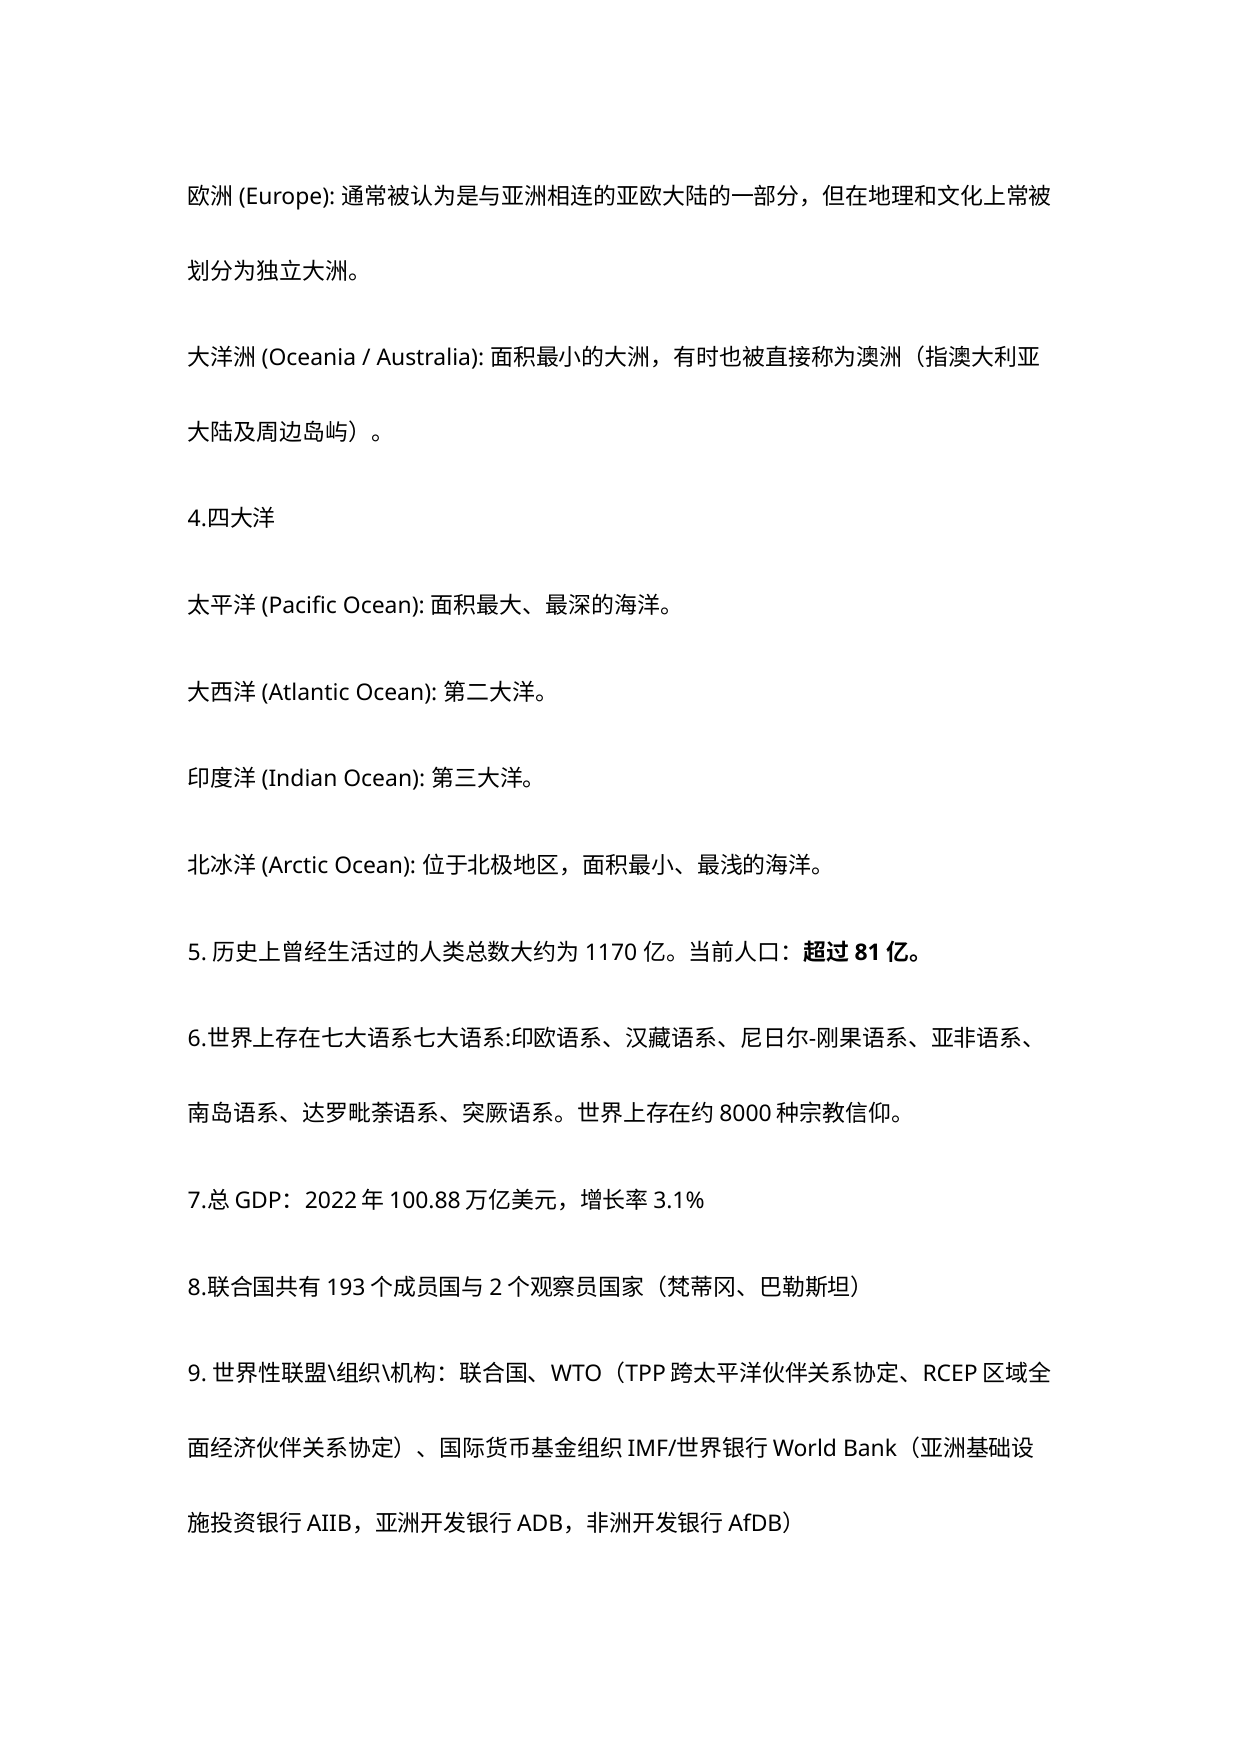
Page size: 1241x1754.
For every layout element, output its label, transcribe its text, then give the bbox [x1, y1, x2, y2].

text 4.四大洋 [187, 484, 1053, 549]
text 8.联合国共有193个成员国与2个观察员国家（梵蒂冈、巴勒斯坦） [187, 1252, 1053, 1317]
text 大西洋 (Atlantic Ocean): 第二大洋。 [187, 658, 1053, 723]
text 太平洋 (Pacific Ocean): 面积最大、最深的海洋。 [187, 571, 1053, 636]
text 9. 世界性联盟\组织\机构：联合国、WTO（TPP跨太平洋伙伴关系协定、RCEP区域全面经济伙伴关系协定）、国际货币基金组织IMF/世界银行World Bank（亚洲基础设施投资银行AIIB，亚洲开发银行ADB，非洲开发银行AfDB） [187, 1339, 1053, 1553]
text 北冰洋 (Arctic Ocean): 位于北极地区，面积最小、最浅的海洋。 [187, 831, 1053, 896]
text 7.总GDP：2022年100.88万亿美元，增长率3.1% [187, 1166, 1053, 1231]
text 5. 历史上曾经生活过的人类总数大约为 1170 亿。当前人口：超过 81 亿。 [187, 918, 1053, 983]
text 欧洲 (Europe): 通常被认为是与亚洲相连的亚欧大陆的一部分，但在地理和文化上常被划分为独立大洲。 [187, 162, 1053, 302]
text 印度洋 (Indian Ocean): 第三大洋。 [187, 744, 1053, 809]
text 6.世界上存在七大语系七大语系:印欧语系、汉藏语系、尼日尔-刚果语系、亚非语系、南岛语系、达罗毗荼语系、突厥语系。世界上存在约8000种宗教信仰。 [187, 1004, 1053, 1144]
text 大洋洲 (Oceania / Australia): 面积最小的大洲，有时也被直接称为澳洲（指澳大利亚大陆及周边岛屿）。 [187, 323, 1053, 463]
